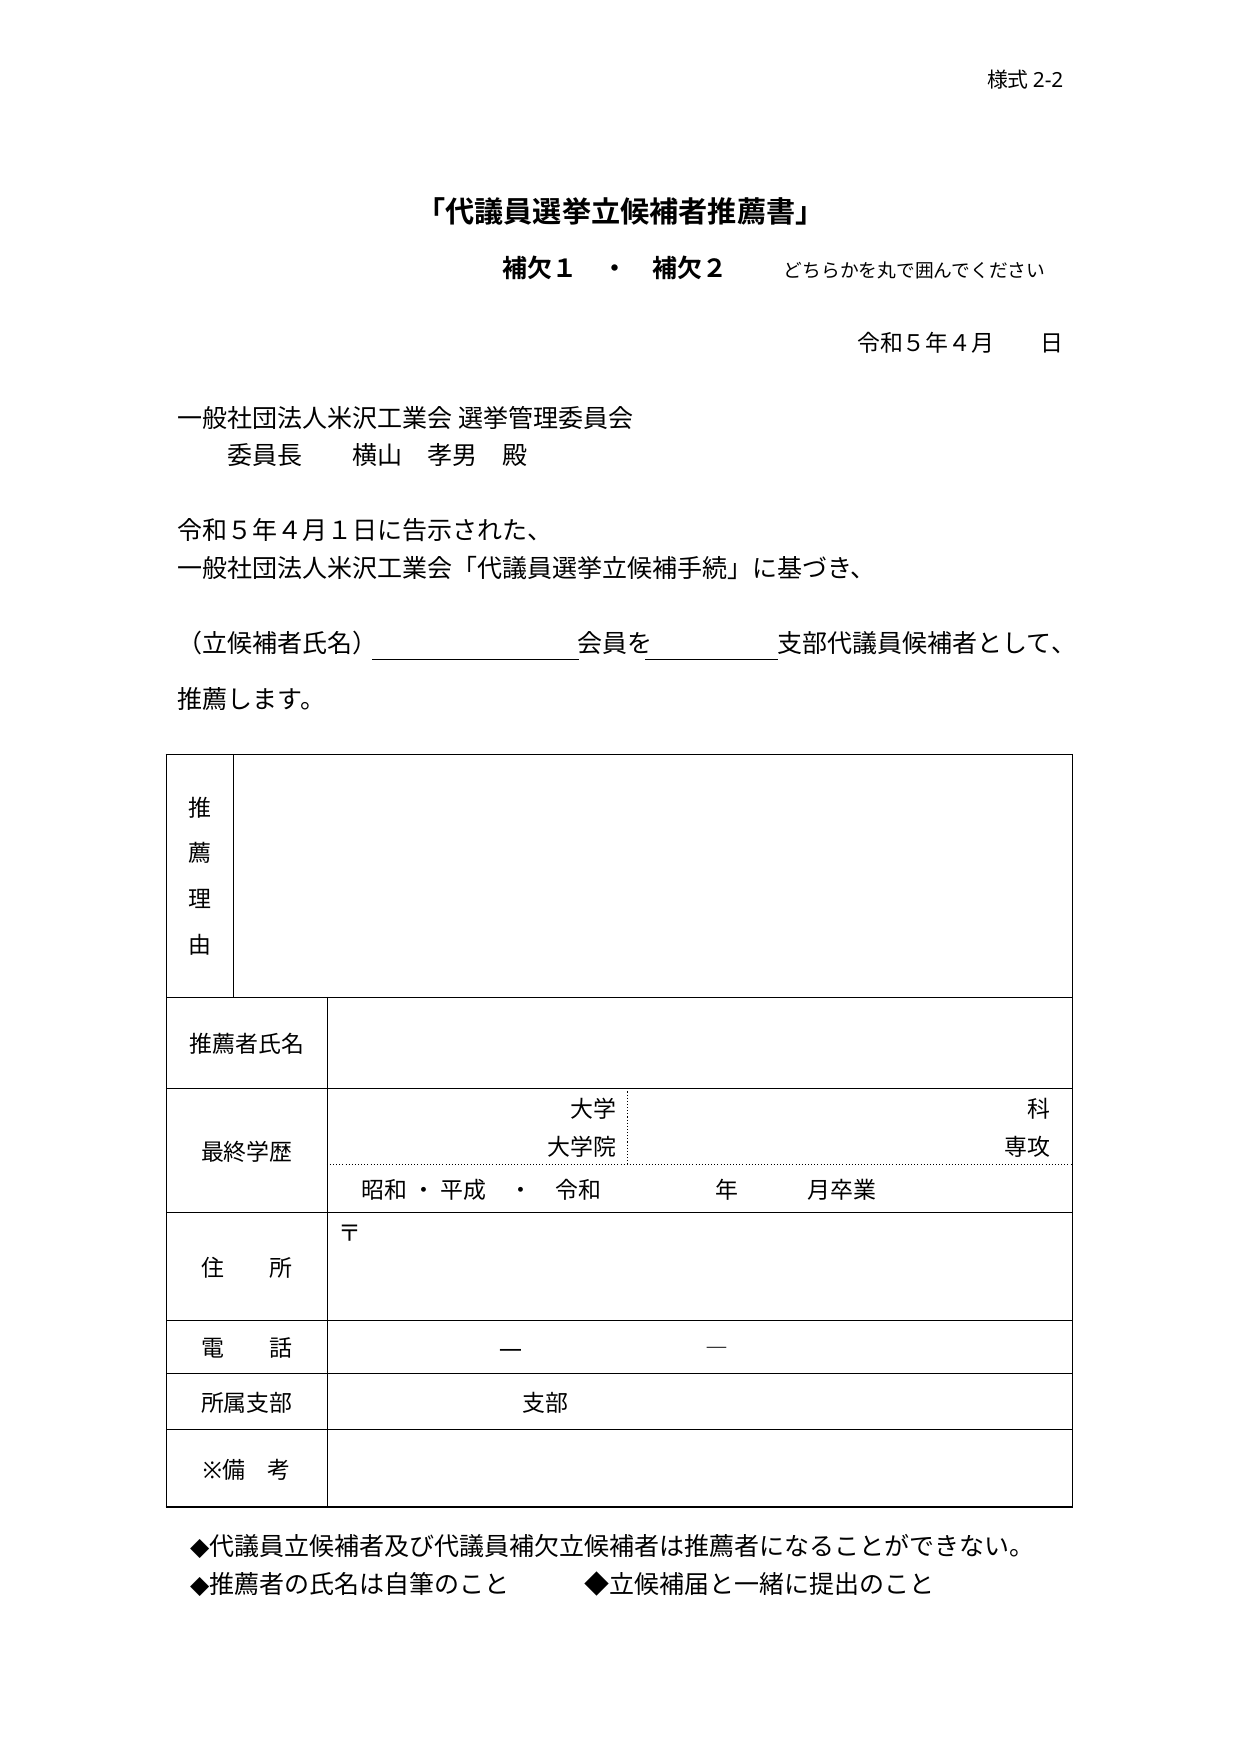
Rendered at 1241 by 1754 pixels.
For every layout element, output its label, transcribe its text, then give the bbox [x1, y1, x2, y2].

text 様式2-2 [177, 60, 1063, 97]
text 推薦します。 [177, 679, 1063, 716]
text 補欠１ ・ 補欠２ どちらかを丸で囲んでください [177, 247, 1063, 285]
table_cell 電 話 [167, 1321, 327, 1373]
text 委員長 横山 孝男 殿 [177, 435, 1063, 472]
text 令和５年４月 日 [177, 322, 1063, 360]
table_cell [328, 1430, 1072, 1506]
table_cell [328, 998, 1072, 1088]
table_cell 支部 [328, 1374, 1072, 1429]
text （立候補者氏名） 会員を 支部代議員候補者として、 [177, 622, 1063, 660]
table_cell 所属支部 [167, 1374, 327, 1429]
text 「代議員選挙立候補者推薦書」 [177, 172, 1063, 247]
table_cell 最終学歴 [167, 1089, 327, 1212]
table_cell ※備 考 [167, 1430, 327, 1506]
text 一般社団法人米沢工業会 選挙管理委員会 [177, 397, 1063, 435]
table_header [234, 755, 1072, 997]
text ◆推薦者の氏名は自筆のこと ◆立候補届と一緒に提出のこと [177, 1564, 1063, 1601]
table_cell 昭和 ・ 平成 ・ 令和 年 月卒業 [328, 1164, 1072, 1212]
table_cell 住 所 [167, 1213, 327, 1319]
table_cell 大学 大学院 [328, 1089, 627, 1164]
text ◆代議員立候補者及び代議員補欠立候補者は推薦者になることができない。 [177, 1526, 1063, 1564]
table_cell 〒 [328, 1213, 1072, 1319]
text 一般社団法人米沢工業会「代議員選挙立候補手続」に基づき、 [177, 547, 1063, 585]
table_cell ― ― [328, 1321, 1072, 1373]
table_header 推 薦 理 由 [167, 755, 233, 997]
table_cell 推薦者氏名 [167, 998, 327, 1088]
table_cell 科 専攻 [627, 1089, 1072, 1164]
text 令和５年４月１日に告示された、 [177, 510, 1063, 547]
